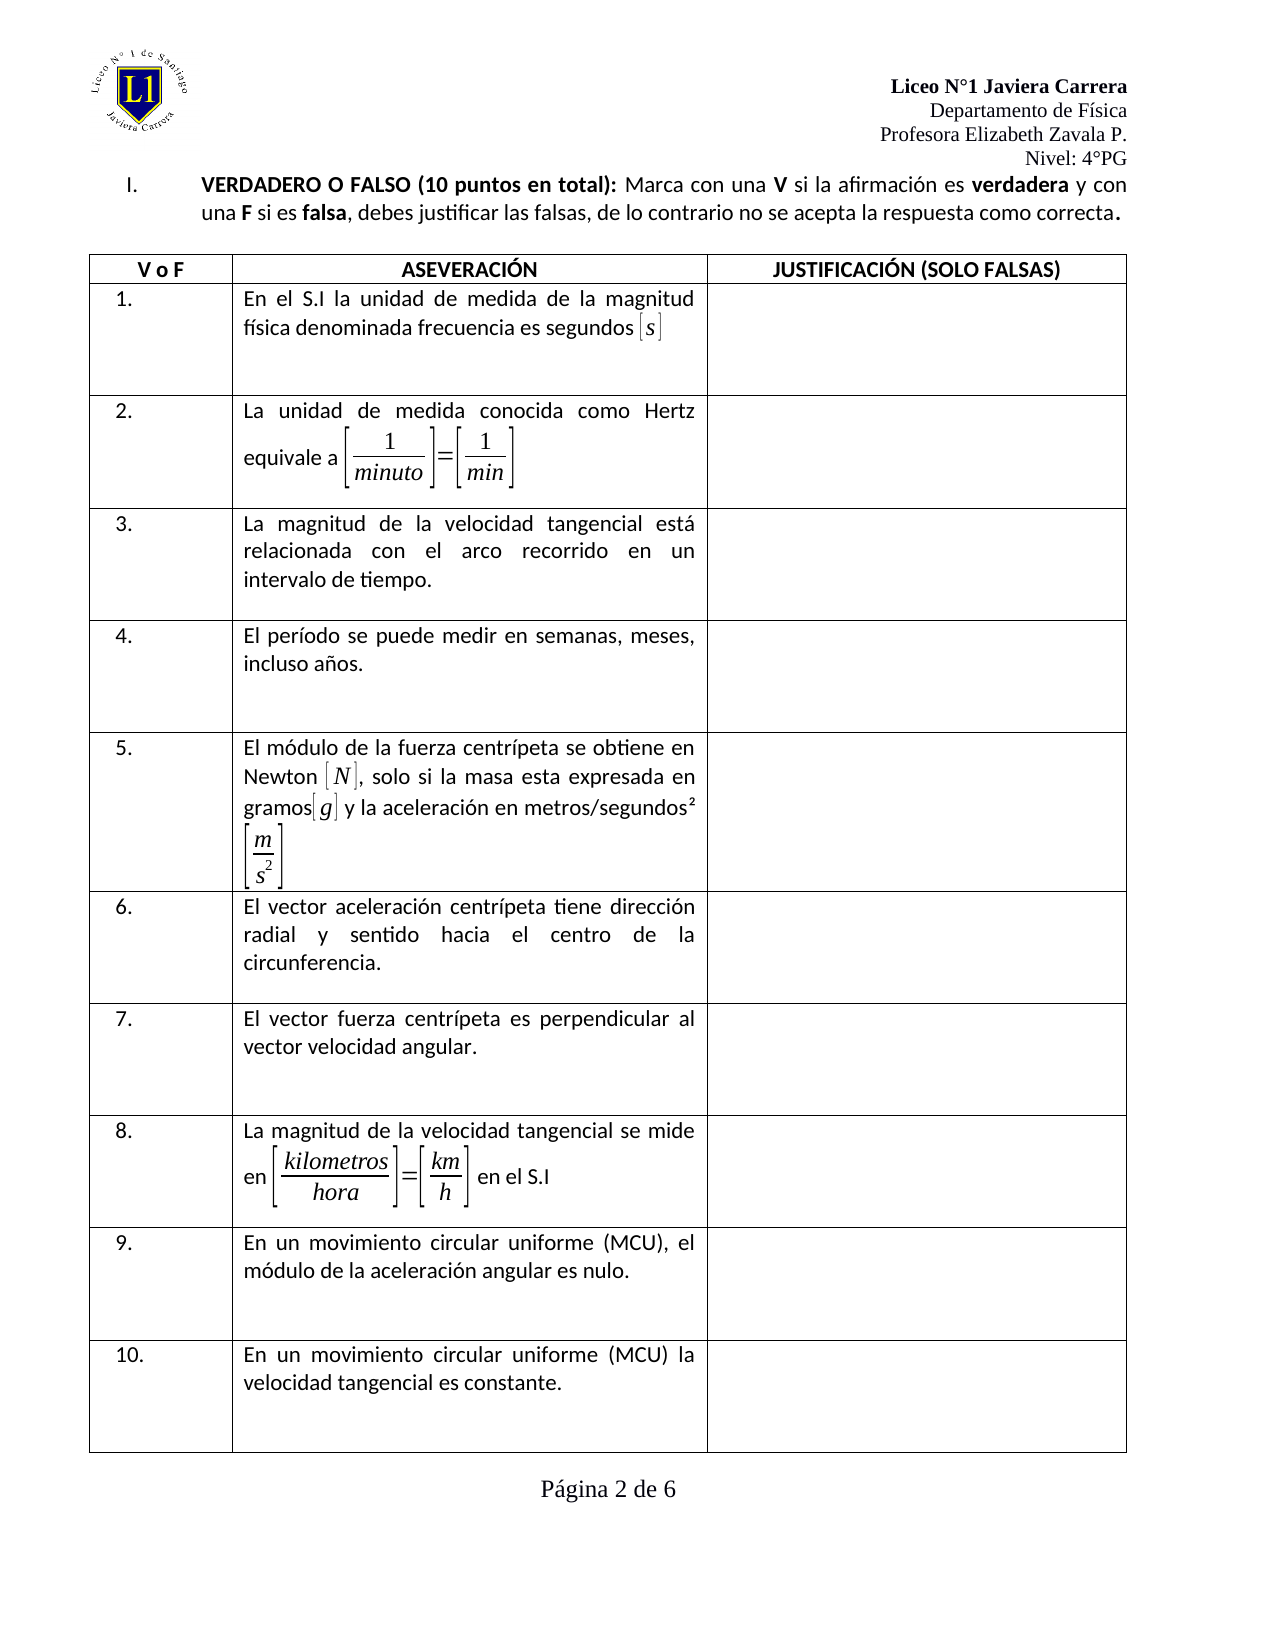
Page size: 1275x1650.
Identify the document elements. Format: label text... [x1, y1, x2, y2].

table_cell El vector aceleración centrípeta tiene dirección radial y sentido hacia el centro de la circunferencia. [233, 892, 707, 1003]
table_cell [90, 1341, 232, 1452]
table_cell [90, 1228, 232, 1339]
table_cell [708, 1116, 1126, 1227]
table_cell [90, 621, 232, 732]
table_cell El módulo de la fuerza centrípeta se obtiene en Newton , solo si la masa esta expresada en gramos y la aceleración en metros/segundos² [233, 733, 707, 891]
table_cell La magnitud de la velocidad tangencial se mide en en el S.I [233, 1116, 707, 1227]
table_header V o F [90, 255, 232, 283]
table_cell [708, 621, 1126, 732]
list VERDADERO O FALSO (10 puntos en total): Marca con una V si la afirmación es verdadera y con una F si es falsa, debes justificar las falsas, de lo contrario no se acepta la respuesta como correcta. [126, 170, 1127, 226]
table_cell En un movimiento circular uniforme (MCU), el módulo de la aceleración angular es nulo. [233, 1228, 707, 1339]
table_cell [90, 1116, 232, 1227]
table_cell [90, 1004, 232, 1115]
table_cell [90, 509, 232, 620]
picture [88, 47, 202, 151]
table_cell En un movimiento circular uniforme (MCU) la velocidad tangencial es constante. [233, 1341, 707, 1452]
table_header ASEVERACIÓN [233, 255, 707, 283]
table_cell [708, 1228, 1126, 1339]
table_cell [708, 892, 1126, 1003]
table_cell [708, 1341, 1126, 1452]
table_cell La unidad de medida conocida como Hertz equivale a [233, 396, 707, 508]
table_cell El vector fuerza centrípeta es perpendicular al vector velocidad angular. [233, 1004, 707, 1115]
table_cell [90, 284, 232, 395]
table_cell La magnitud de la velocidad tangencial está relacionada con el arco recorrido en un intervalo de tiempo. [233, 509, 707, 620]
table_cell [90, 396, 232, 508]
table_cell [708, 396, 1126, 508]
table_cell [708, 284, 1126, 395]
table_cell [708, 733, 1126, 891]
table_cell [90, 733, 232, 891]
table_cell El período se puede medir en semanas, meses, incluso años. [233, 621, 707, 732]
table_cell [90, 892, 232, 1003]
table_cell [708, 1004, 1126, 1115]
table_cell En el S.I la unidad de medida de la magnitud física denominada frecuencia es segundos [233, 284, 707, 395]
table_cell [708, 509, 1126, 620]
table_header JUSTIFICACIÓN (SOLO FALSAS) [708, 255, 1126, 283]
